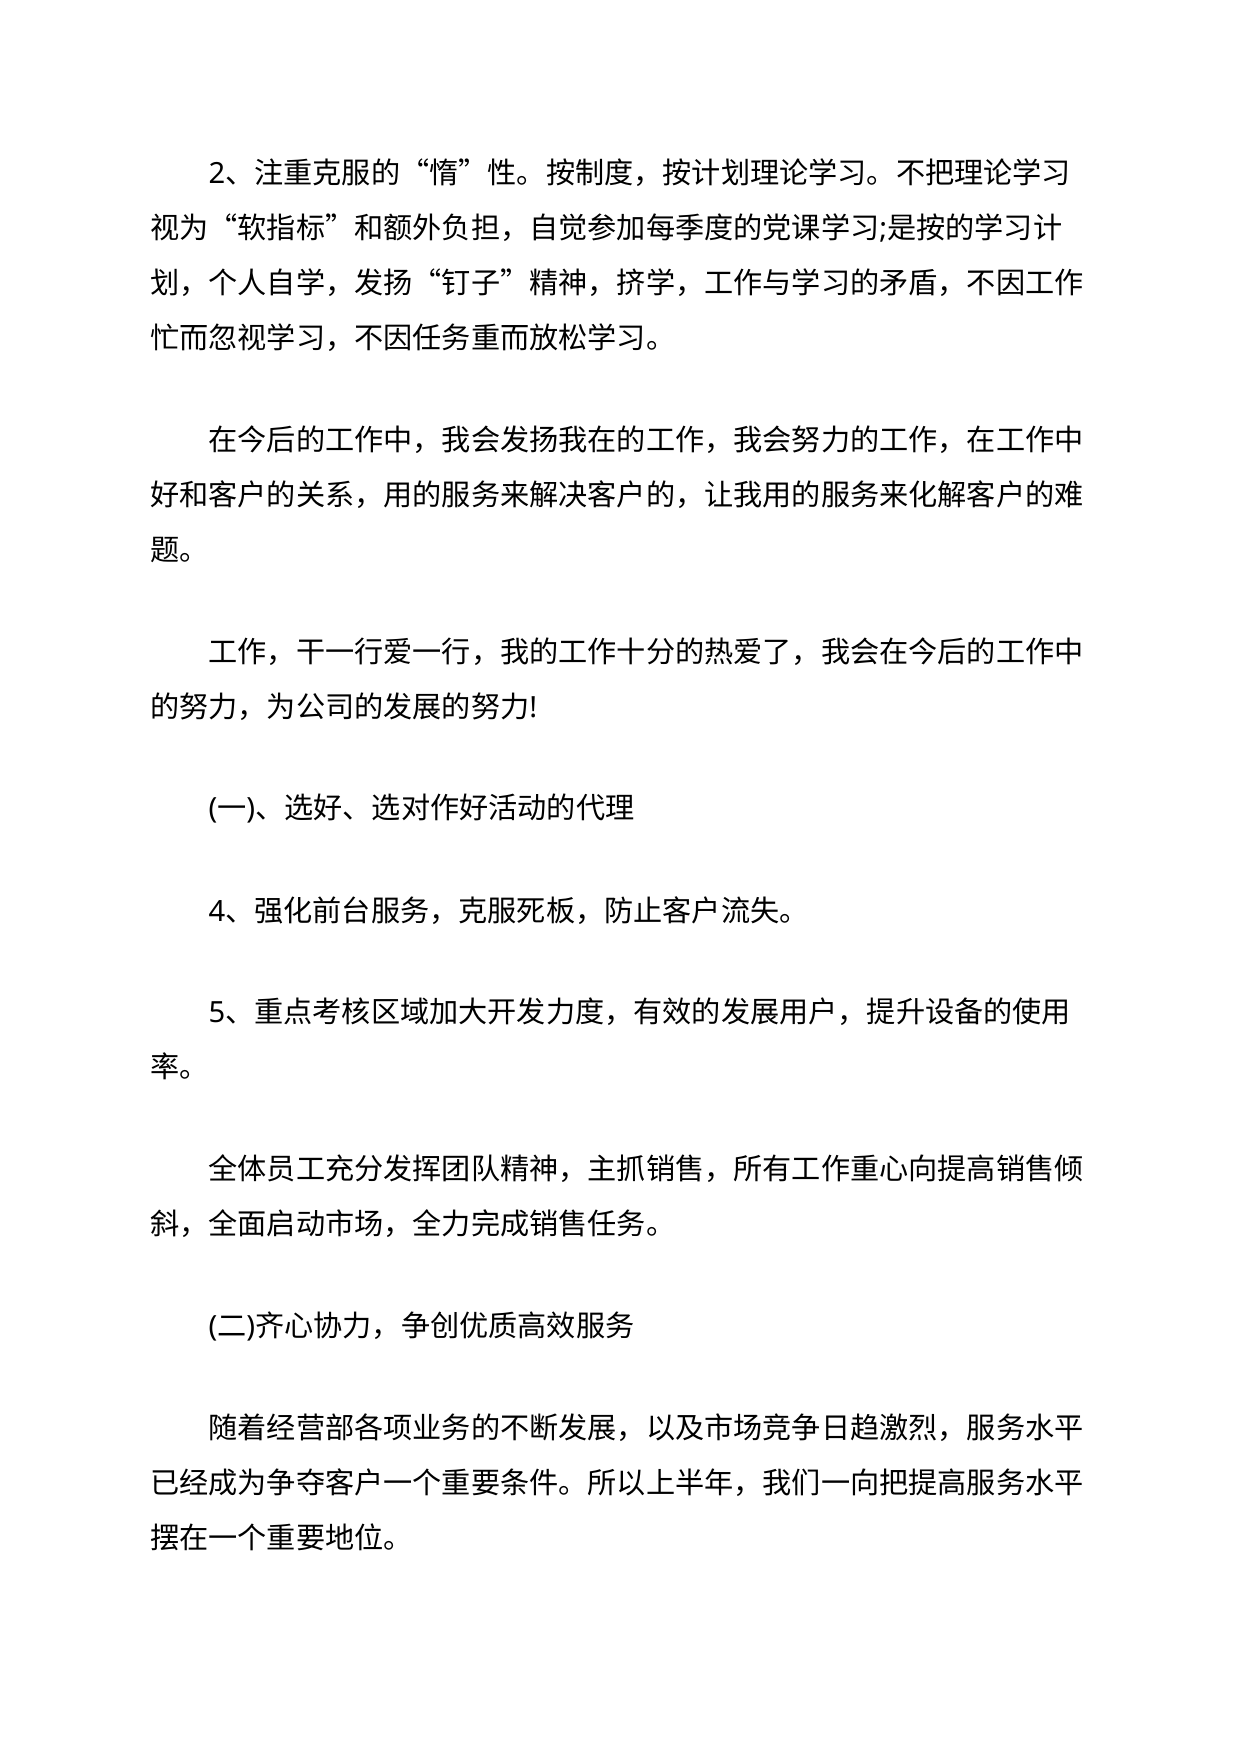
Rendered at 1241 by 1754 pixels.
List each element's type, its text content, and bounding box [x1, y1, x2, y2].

text (一)、选好、选对作好活动的代理 [150, 785, 1090, 827]
text (二)齐心协力，争创优质高效服务 [150, 1302, 1090, 1345]
text 随着经营部各项业务的不断发展，以及市场竞争日趋激烈，服务水平已经成为争夺客户一个重要条件。所以上半年，我们一向把提高服务水平摆在一个重要地位。 [150, 1404, 1090, 1557]
text 在今后的工作中，我会发扬我在的工作，我会努力的工作，在工作中好和客户的关系，用的服务来解决客户的，让我用的服务来化解客户的难题。 [150, 417, 1090, 569]
text 2、注重克服的“惰”性。按制度，按计划理论学习。不把理论学习视为“软指标”和额外负担，自觉参加每季度的党课学习;是按的学习计划，个人自学，发扬“钉子”精神，挤学，工作与学习的矛盾，不因工作忙而忽视学习，不因任务重而放松学习。 [150, 150, 1090, 357]
text 5、重点考核区域加大开发力度，有效的发展用户，提升设备的使用率。 [150, 989, 1090, 1086]
text 全体员工充分发挥团队精神，主抓销售，所有工作重心向提高销售倾斜，全面启动市场，全力完成销售任务。 [150, 1146, 1090, 1243]
text 工作，干一行爱一行，我的工作十分的热爱了，我会在今后的工作中的努力，为公司的发展的努力! [150, 628, 1090, 726]
text 4、强化前台服务，克服死板，防止客户流失。 [150, 887, 1090, 929]
